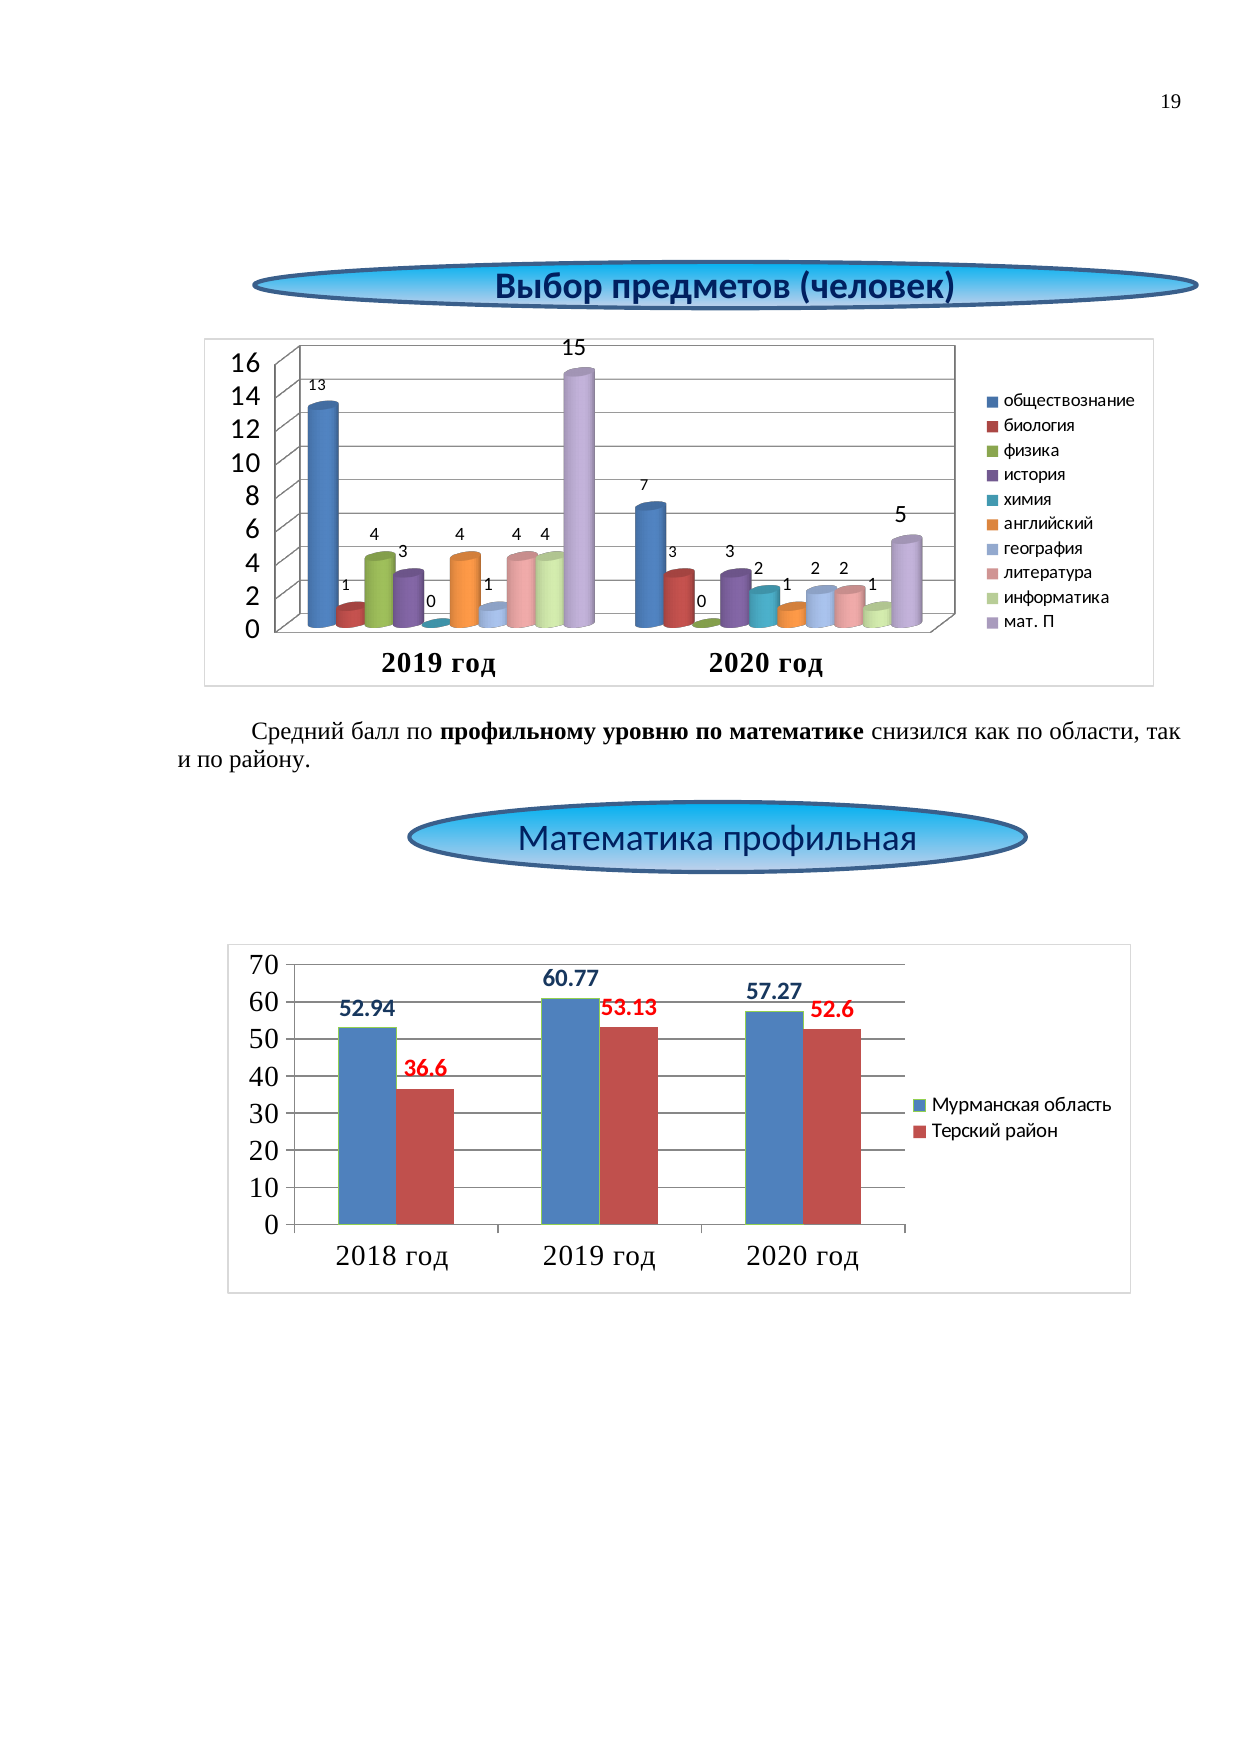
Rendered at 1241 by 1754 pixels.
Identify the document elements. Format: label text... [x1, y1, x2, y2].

text Средний балл по профильному уровню по математике снизился как по области, так и по району. [177, 716, 1181, 773]
